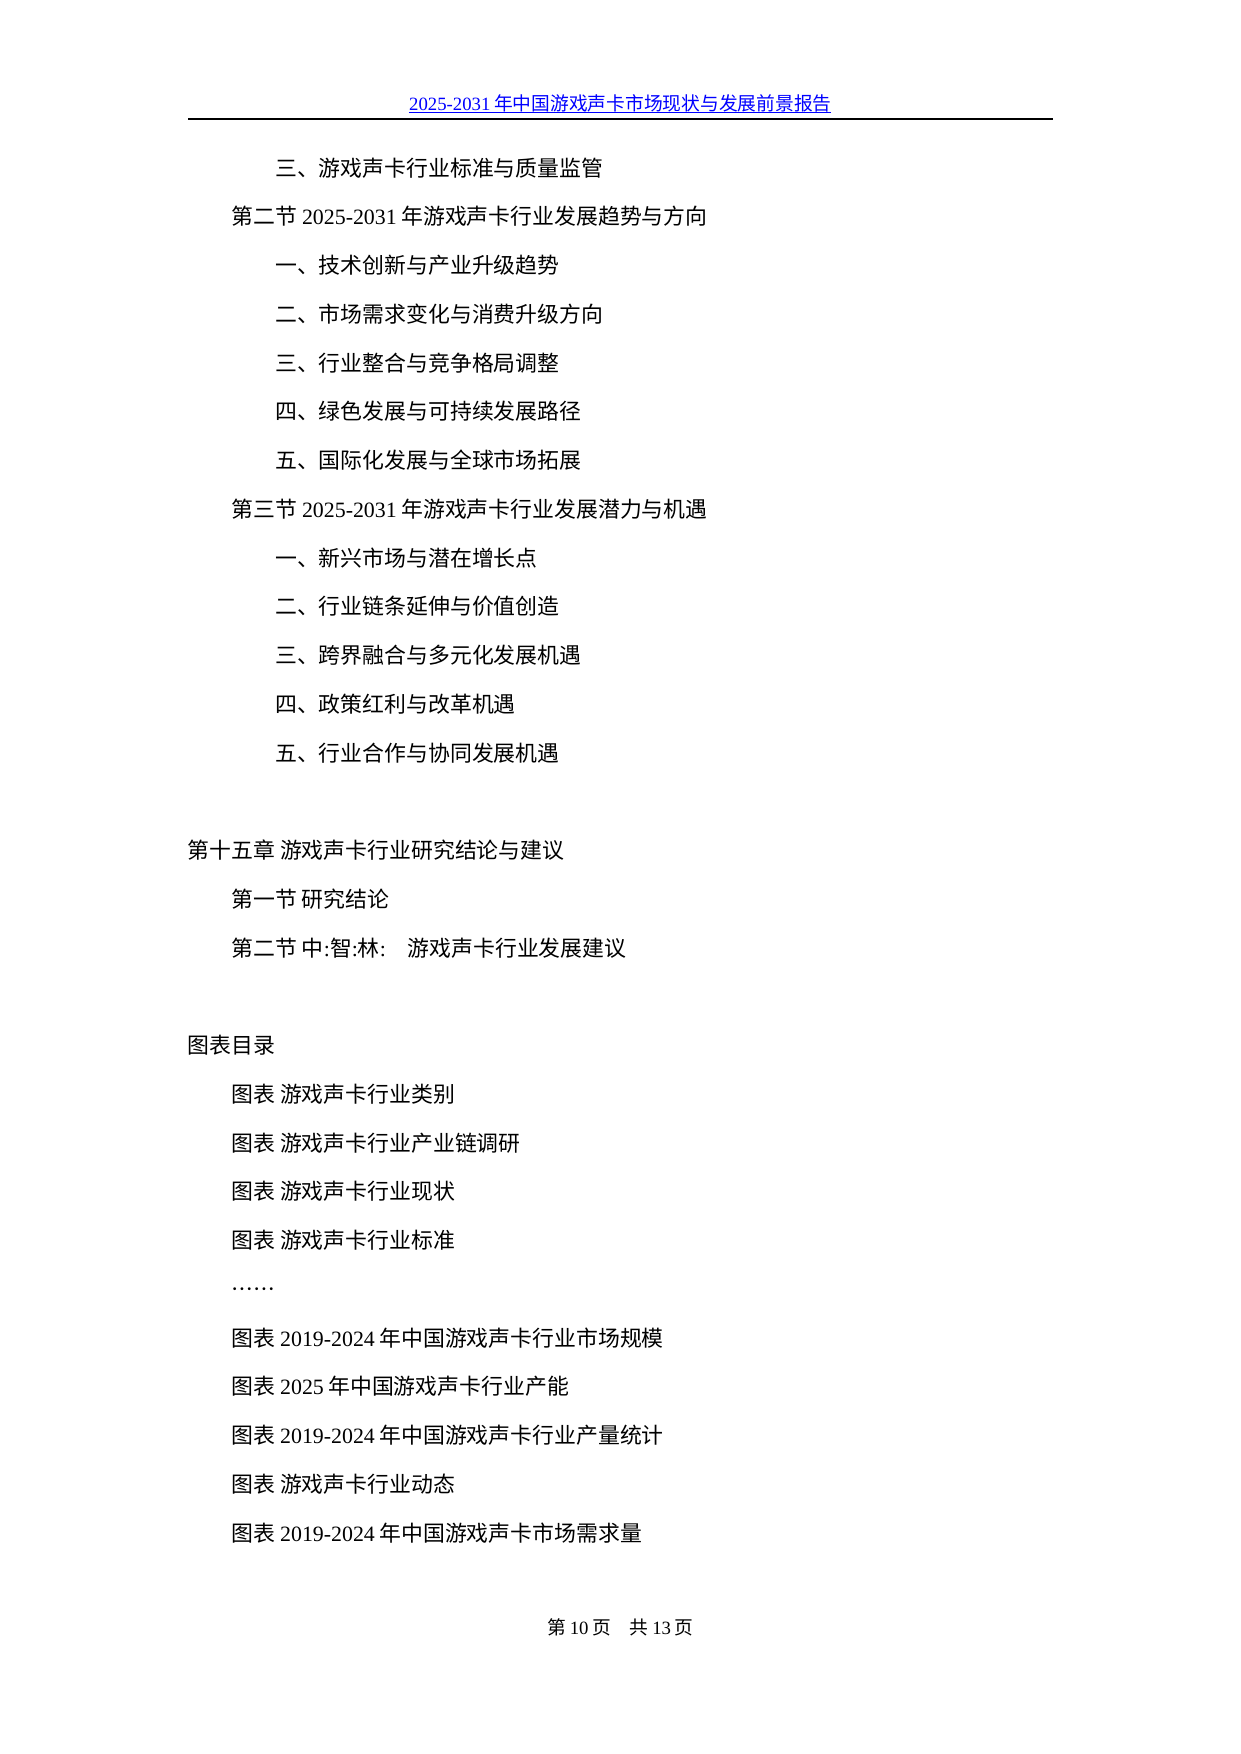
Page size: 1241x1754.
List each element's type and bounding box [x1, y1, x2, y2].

text [187, 150, 1053, 1548]
